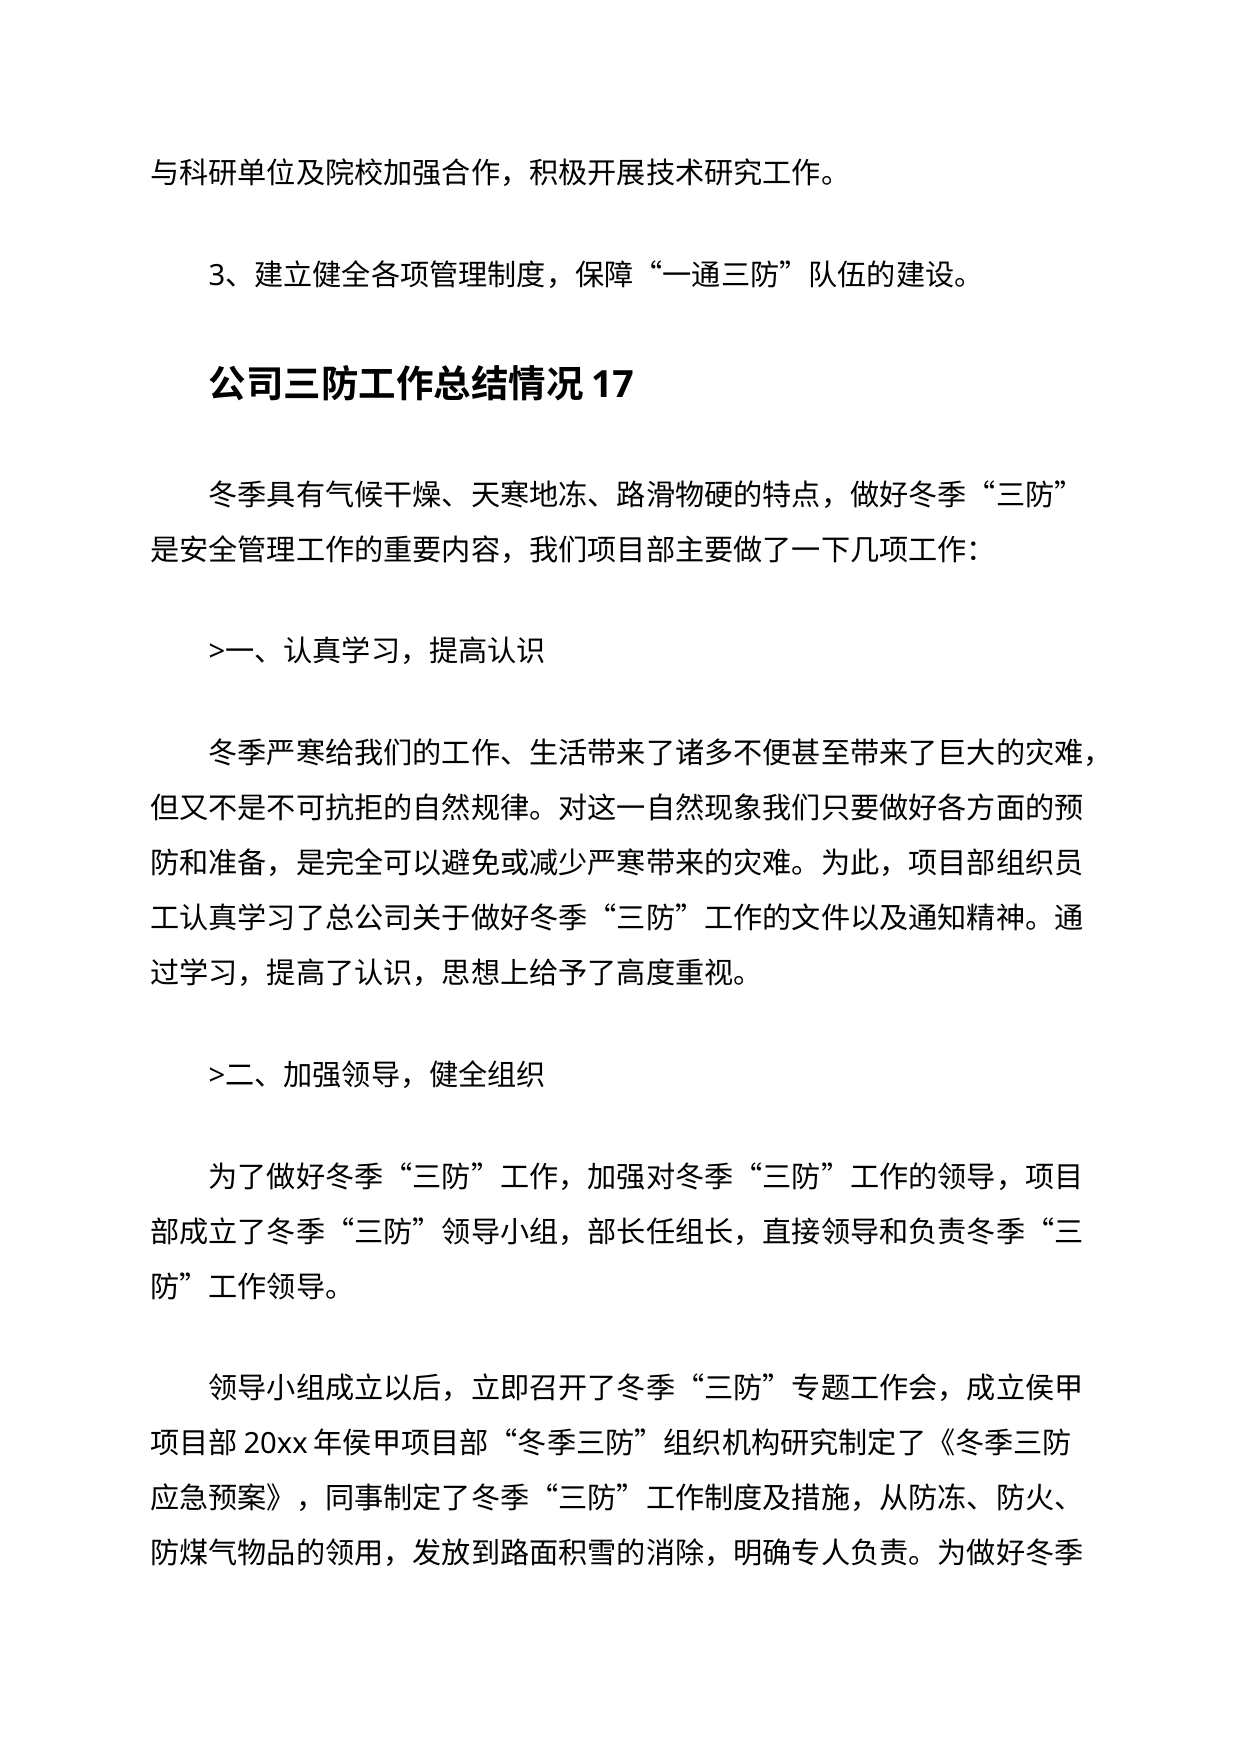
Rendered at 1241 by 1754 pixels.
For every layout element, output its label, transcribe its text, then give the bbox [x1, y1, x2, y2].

text >二、加强领导，健全组织 [150, 1051, 1090, 1094]
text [150, 1365, 1090, 1572]
text 冬季严寒给我们的工作、生活带来了诸多不便甚至带来了巨大的灾难，但又不是不可抗拒的自然规律。对这一自然现象我们只要做好各方面的预防和准备，是完全可以避免或减少严寒带来的灾难。为此，项目部组织员工认真学习了总公司关于做好冬季“三防”工作的文件以及通知精神。通过学习，提高了认识，思想上给予了高度重视。 [150, 730, 1090, 992]
text >一、认真学习，提高认识 [150, 628, 1090, 670]
text 公司三防工作总结情况17 [150, 354, 1090, 408]
text 为了做好冬季“三防”工作，加强对冬季“三防”工作的领导，项目部成立了冬季“三防”领导小组，部长任组长，直接领导和负责冬季“三防”工作领导。 [150, 1153, 1090, 1305]
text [150, 150, 1090, 192]
text 3、建立健全各项管理制度，保障“一通三防”队伍的建设。 [150, 252, 1090, 294]
text 冬季具有气候干燥、天寒地冻、路滑物硬的特点，做好冬季“三防”是安全管理工作的重要内容，我们项目部主要做了一下几项工作： [150, 471, 1090, 568]
